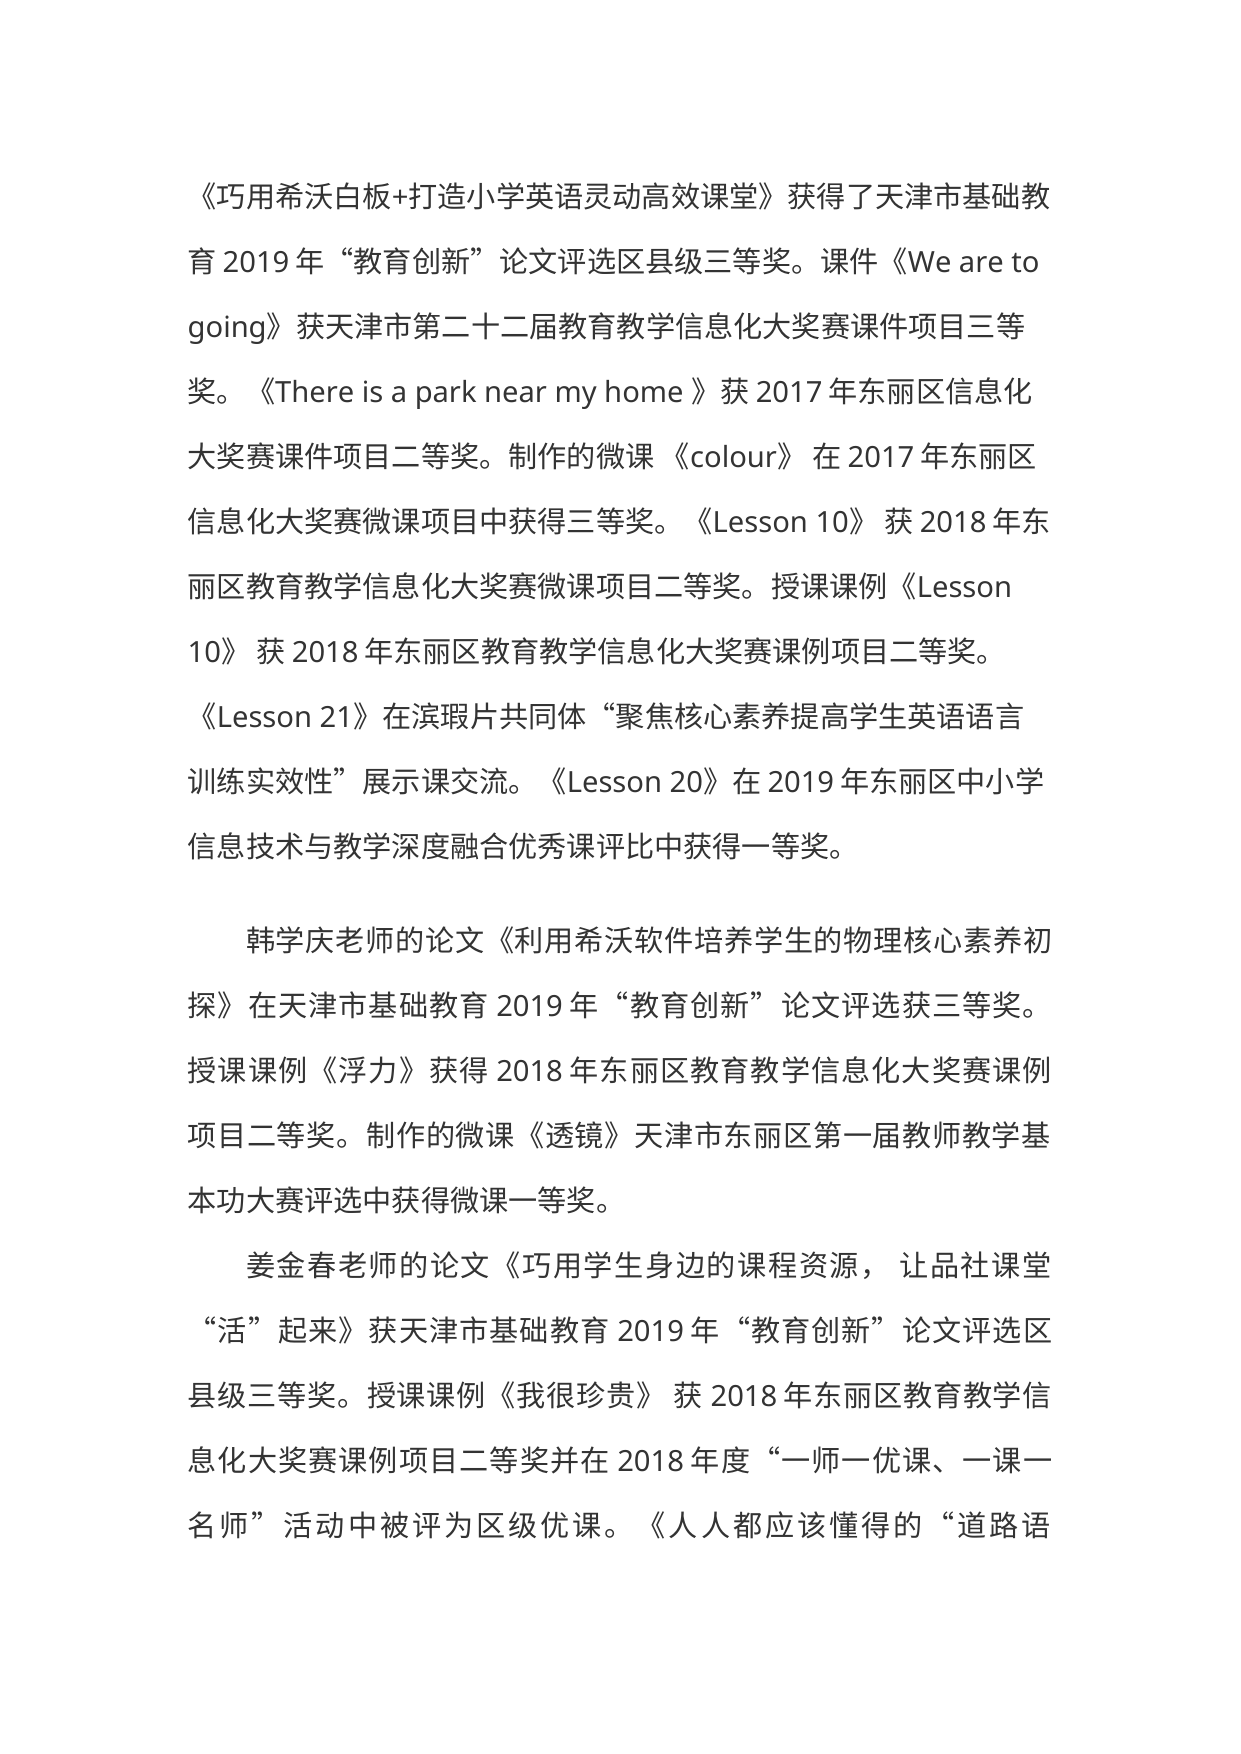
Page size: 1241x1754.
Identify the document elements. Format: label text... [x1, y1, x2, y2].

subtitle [187, 162, 1053, 877]
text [187, 1231, 1053, 1556]
text 韩学庆老师的论文《利用希沃软件培养学生的物理核心素养初探》在天津市基础教育2019年“教育创新”论文评选获三等奖。授课课例《浮力》获得2018年东丽区教育教学信息化大奖赛课例项目二等奖。制作的微课《透镜》天津市东丽区第一届教师教学基本功大赛评选中获得微课一等奖。 [187, 906, 1053, 1231]
